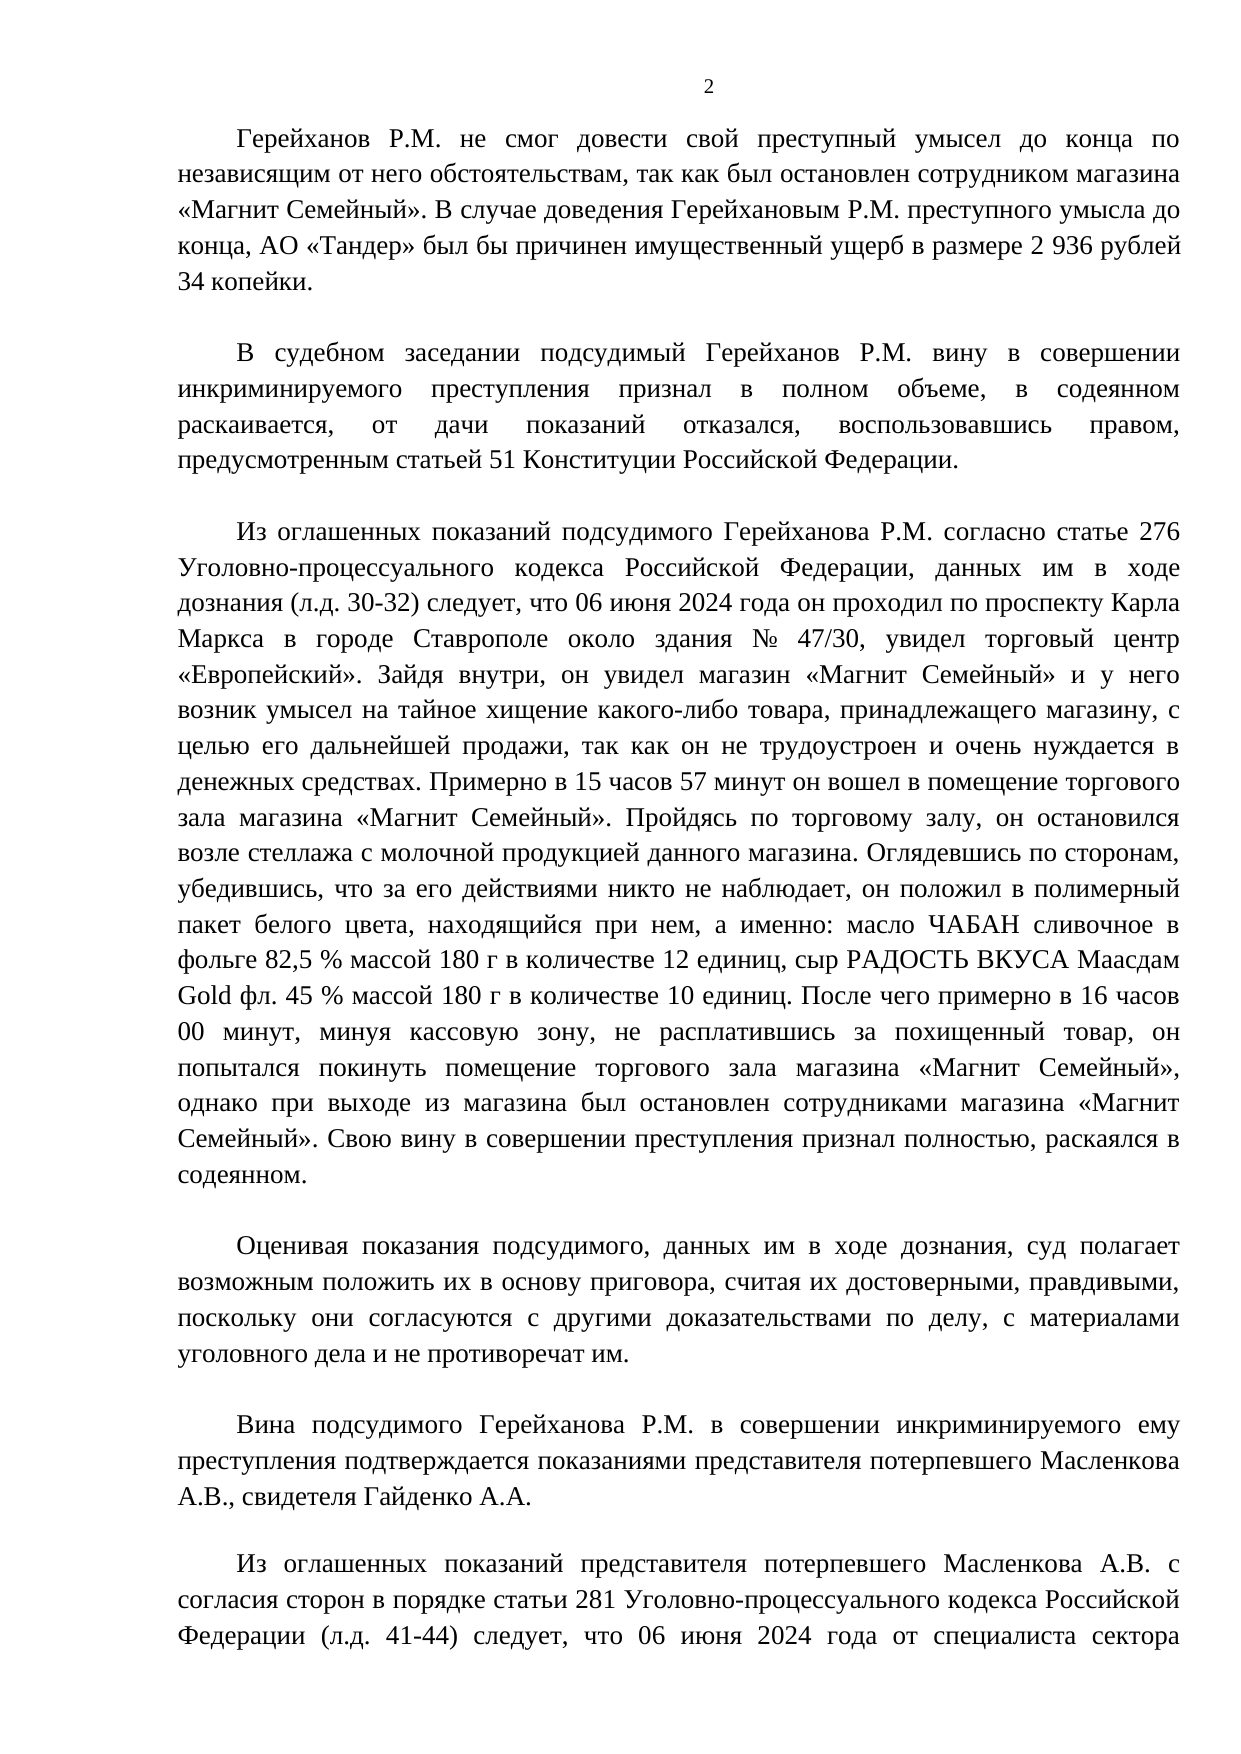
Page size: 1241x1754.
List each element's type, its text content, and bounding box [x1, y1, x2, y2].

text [177, 1547, 1181, 1650]
text Оценивая показания подсудимого, данных им в ходе дознания, суд полагает возможным положить их в основу приговора, считая их достоверными, правдивыми, поскольку они согласуются с другими доказательствами по делу, с материалами уголовного дела и не противоречат им. [177, 1229, 1181, 1368]
text Из оглашенных показаний подсудимого Герейханова Р.М. согласно статье 276 Уголовно-процессуального кодекса Российской Федерации, данных им в ходе дознания (л.д. 30-32) следует, что 06 июня 2024 года он проходил по проспекту Карла Маркса в городе Ставрополе около здания № 47/30, увидел торговый центр «Европейский». Зайдя внутри, он увидел магазин «Магнит Семейный» и у него возник умысел на тайное хищение какого-либо товара, принадлежащего магазину, с целью его дальнейшей продажи, так как он не трудоустроен и очень нуждается в денежных средствах. Примерно в 15 часов 57 минут он вошел в помещение торгового зала магазина «Магнит Семейный». Пройдясь по торговому залу, он остановился возле стеллажа с молочной продукцией данного магазина. Оглядевшись по сторонам, убедившись, что за его действиями никто не наблюдает, он положил в полимерный пакет белого цвета, находящийся при нем, а именно: масло ЧАБАН сливочное в фольге 82,5 % массой 180 г в количестве 12 единиц, сыр РАДОСТЬ ВКУСА Маасдам Gold фл. 45 % массой 180 г в количестве 10 единиц. После чего примерно в 16 часов 00 минут, минуя кассовую зону, не расплатившись за похищенный товар, он попытался покинуть помещение торгового зала магазина «Магнит Семейный», однако при выходе из магазина был остановлен сотрудниками магазина «Магнит Семейный». Свою вину в совершении преступления признал полностью, раскаялся в содеянном. [177, 515, 1181, 1189]
text Герейханов Р.М. не смог довести свой преступный умысел до конца по независящим от него обстоятельствам, так как был остановлен сотрудником магазина «Магнит Семейный». В случае доведения Герейхановым Р.М. преступного умысла до конца, АО «Тандер» был бы причинен имущественный ущерб в размере 2 936 рублей 34 копейки. [177, 122, 1181, 296]
text В судебном заседании подсудимый Герейханов Р.М. вину в совершении инкриминируемого преступления признал в полном объеме, в содеянном раскаивается, от дачи показаний отказался, воспользовавшись правом, предусмотренным статьей 51 Конституции Российской Федерации. [177, 336, 1181, 474]
text Вина подсудимого Герейханова Р.М. в совершении инкриминируемого ему преступления подтверждается показаниями представителя потерпевшего Масленкова А.В., свидетеля Гайденко А.А. [177, 1408, 1181, 1511]
